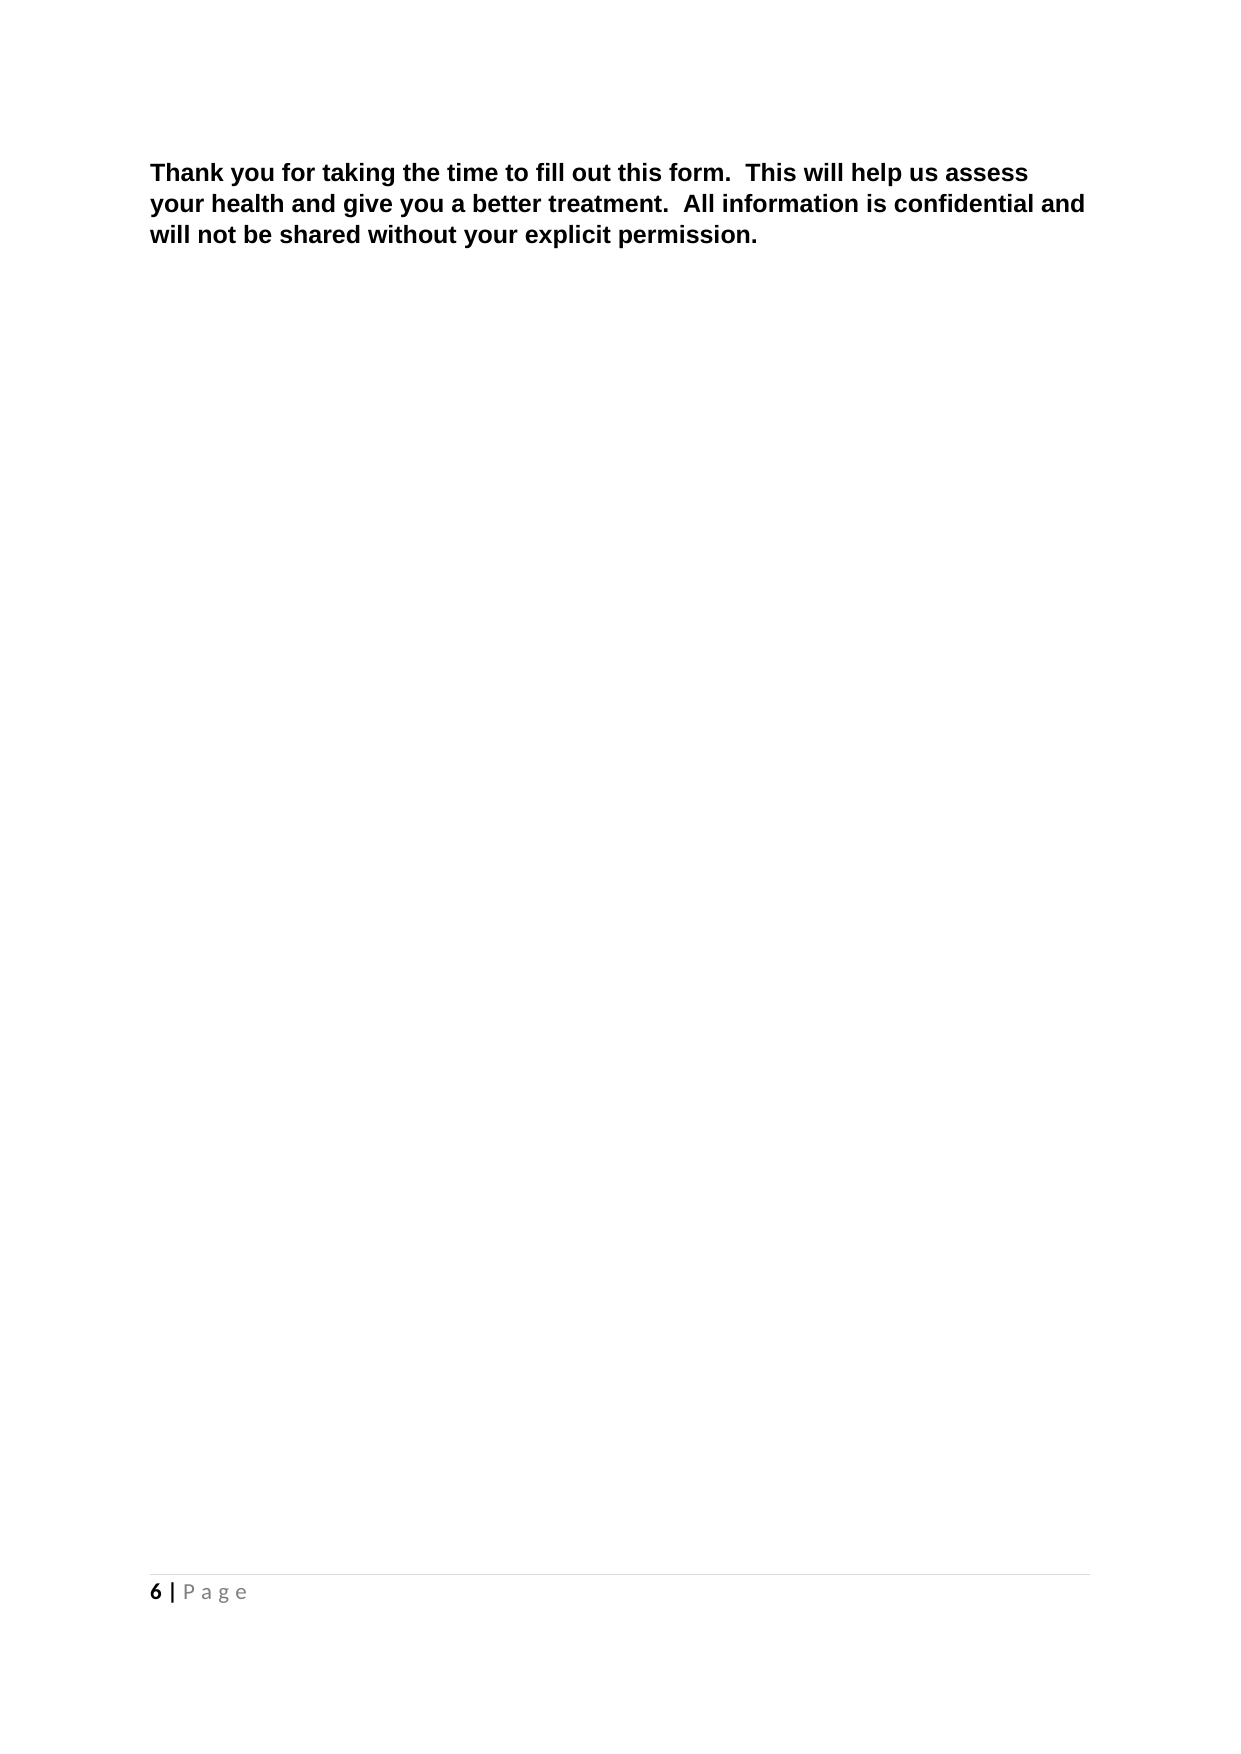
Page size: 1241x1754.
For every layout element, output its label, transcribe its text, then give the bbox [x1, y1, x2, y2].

text Thank you for taking the time to fill out this form. This will help us assess your health and give you a better treatment. All information is confidential and will not be shared without your explicit permission. [150, 158, 1090, 249]
